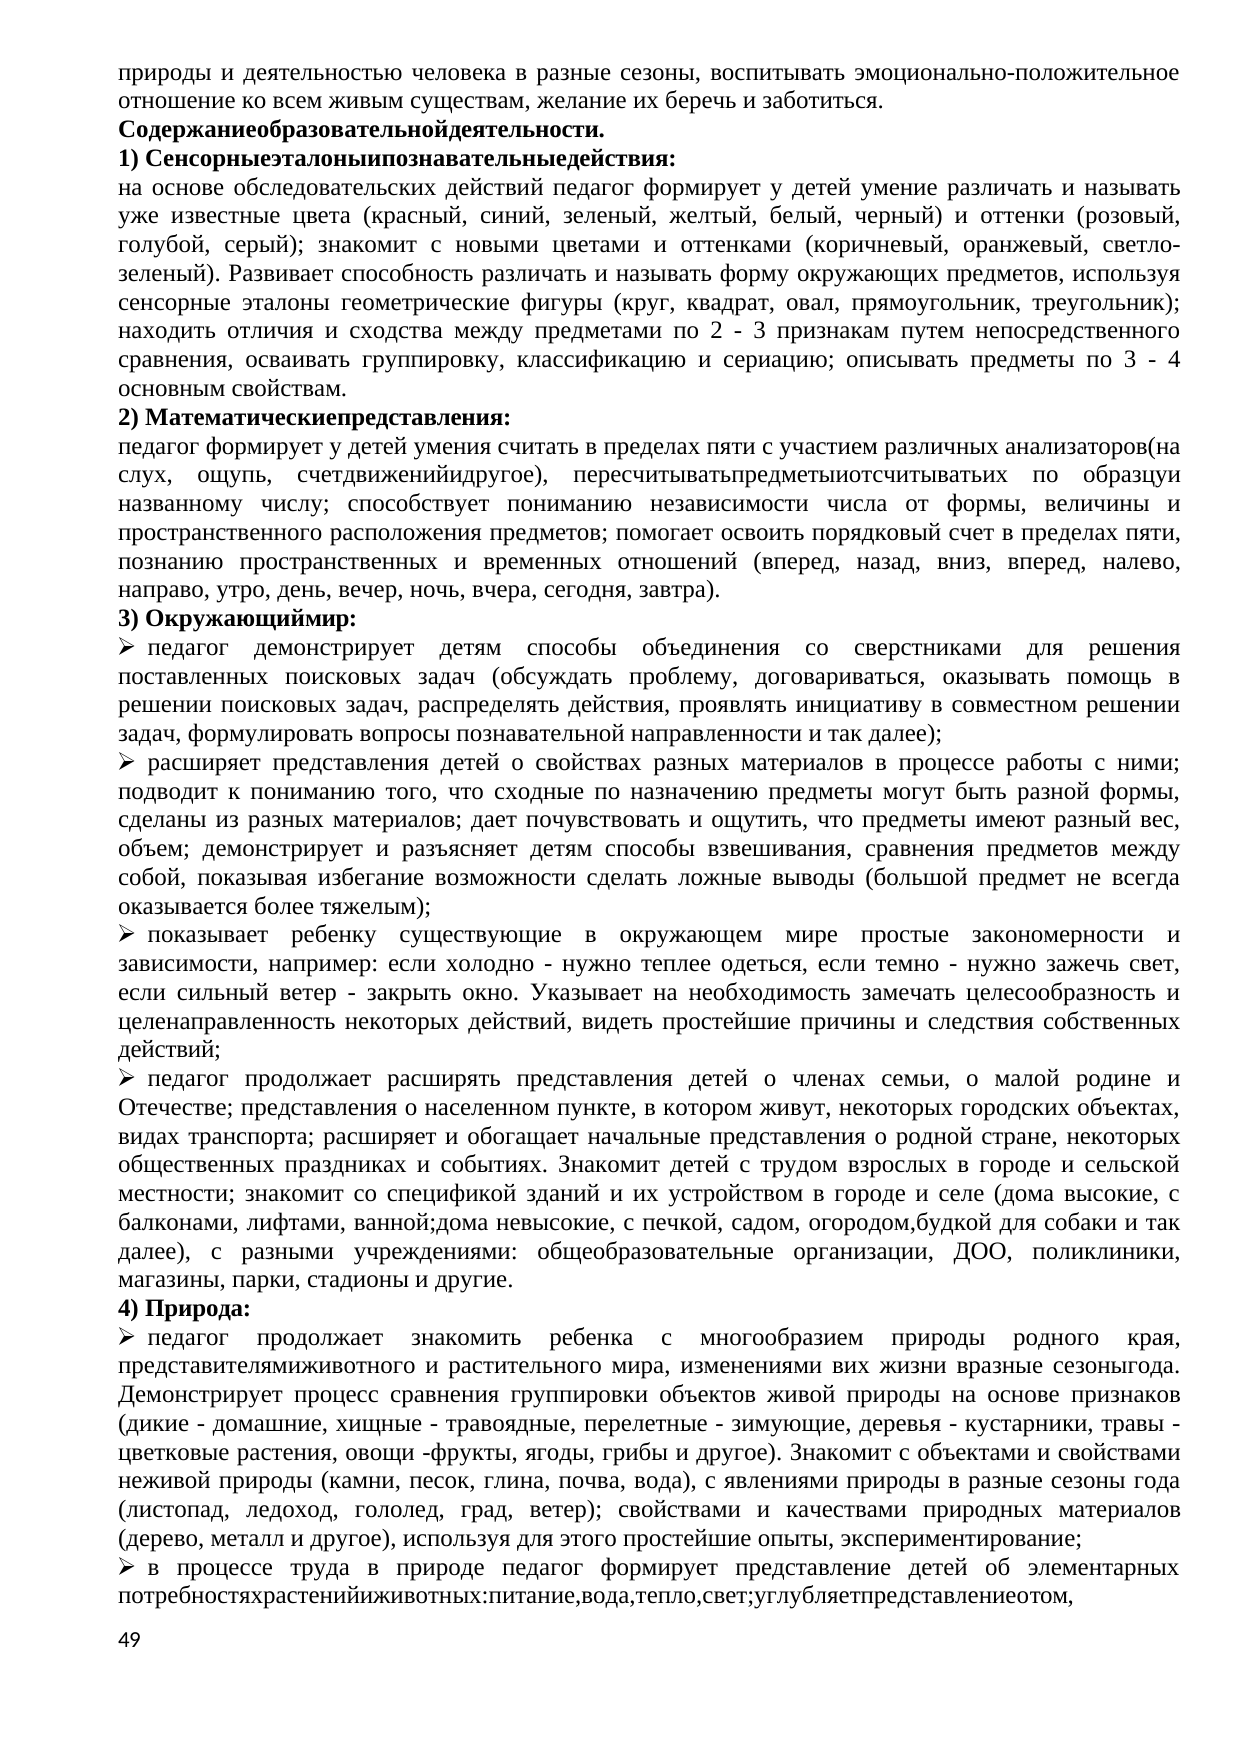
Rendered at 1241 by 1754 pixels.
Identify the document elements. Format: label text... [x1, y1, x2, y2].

subtitle Математическиепредставления: [118, 402, 1238, 431]
subtitle Окружающиймир: [118, 603, 1238, 632]
text педагог формирует у детей умения считать в пределах пяти с участием различных анализаторов(на слух, ощупь, счетдвиженийидругое), пересчитыватьпредметыиотсчитыватьих по образцуи названному числу; способствует пониманию независимости числа от формы, величины и пространственного расположения предметов; помогает освоить порядковый счет в пределах пяти, познанию пространственных и временных отношений (вперед, назад, вниз, вперед, налево, направо, утро, день, вечер, ночь, вчера, сегодня, завтра). [118, 431, 1182, 603]
list показывает ребенку существующие в окружающем мире простые закономерности и зависимости, например: если холодно - нужно теплее одеться, если темно - нужно зажечь свет, если сильный ветер - закрыть окно. Указывает на необходимость замечать целесообразность и целенаправленность некоторых действий, видеть простейшие причины и следствия собственных действий; [117, 919, 1181, 1063]
list педагог продолжает знакомить ребенка с многообразием природы родного края, представителямиживотного и растительного мира, изменениями вих жизни вразные сезоныгода. Демонстрирует процесс сравнения группировки объектов живой природы на основе признаков (дикие - домашние, хищные - травоядные, перелетные - зимующие, деревья - кустарники, травы - цветковые растения, овощи -фрукты, ягоды, грибы и другое). Знакомит с объектами и свойствами неживой природы (камни, песок, глина, почва, вода), с явлениями природы в разные сезоны года (листопад, ледоход, гололед, град, ветер); свойствами и качествами природных материалов (дерево, металл и другое), используя для этого простейшие опыты, экспериментирование; [117, 1322, 1182, 1552]
list Сенсорныеэталоныипознавательныедействия: [118, 143, 1238, 172]
text на основе обследовательских действий педагог формирует у детей умение различать и называть уже известные цвета (красный, синий, зеленый, желтый, белый, черный) и оттенки (розовый, голубой, серый); знакомит с новыми цветами и оттенками (коричневый, оранжевый, светло- зеленый). Развивает способность различать и называть форму окружающих предметов, используя сенсорные эталоны геометрические фигуры (круг, квадрат, овал, прямоугольник, треугольник); находить отличия и сходства между предметами по 2 - 3 признакам путем непосредственного сравнения, осваивать группировку, классификацию и сериацию; описывать предметы по 3 - 4 основным свойствам. [118, 172, 1182, 402]
list в процессе труда в природе педагог формирует представление детей об элементарных потребностяхрастенийиживотных:питание,вода,тепло,свет;углубляетпредставлениеотом, [117, 1552, 1181, 1609]
list расширяет представления детей о свойствах разных материалов в процессе работы с ними; подводит к пониманию того, что сходные по назначению предметы могут быть разной формы, сделаны из разных материалов; дает почувствовать и ощутить, что предметы имеют разный вес, объем; демонстрирует и разъясняет детям способы взвешивания, сравнения предметов между собой, показывая избегание возможности сделать ложные выводы (большой предмет не всегда оказывается более тяжелым); [117, 747, 1182, 919]
list педагог демонстрирует детям способы объединения со сверстниками для решения поставленных поисковых задач (обсуждать проблему, договариваться, оказывать помощь в решении поисковых задач, распределять действия, проявлять инициативу в совместном решении задач, формулировать вопросы познавательной направленности и так далее); [117, 632, 1181, 747]
subtitle Содержаниеобразовательнойдеятельности. [118, 114, 1238, 143]
subtitle Природа: [118, 1293, 1238, 1322]
list педагог продолжает расширять представления детей о членах семьи, о малой родине и Отечестве; представления о населенном пункте, в котором живут, некоторых городских объектах, видах транспорта; расширяет и обогащает начальные представления о родной стране, некоторых общественных праздниках и событиях. Знакомит детей с трудом взрослых в городе и сельской местности; знакомит со спецификой зданий и их устройством в городе и селе (дома высокие, с балконами, лифтами, ванной;дома невысокие, с печкой, садом, огородом,будкой для собаки и так далее), с разными учреждениями: общеобразовательные организации, ДОО, поликлиники, магазины, парки, стадионы и другие. [117, 1063, 1181, 1293]
text природы и деятельностью человека в разные сезоны, воспитывать эмоционально-положительное отношение ко всем живым существам, желание их беречь и заботиться. [118, 57, 1181, 114]
